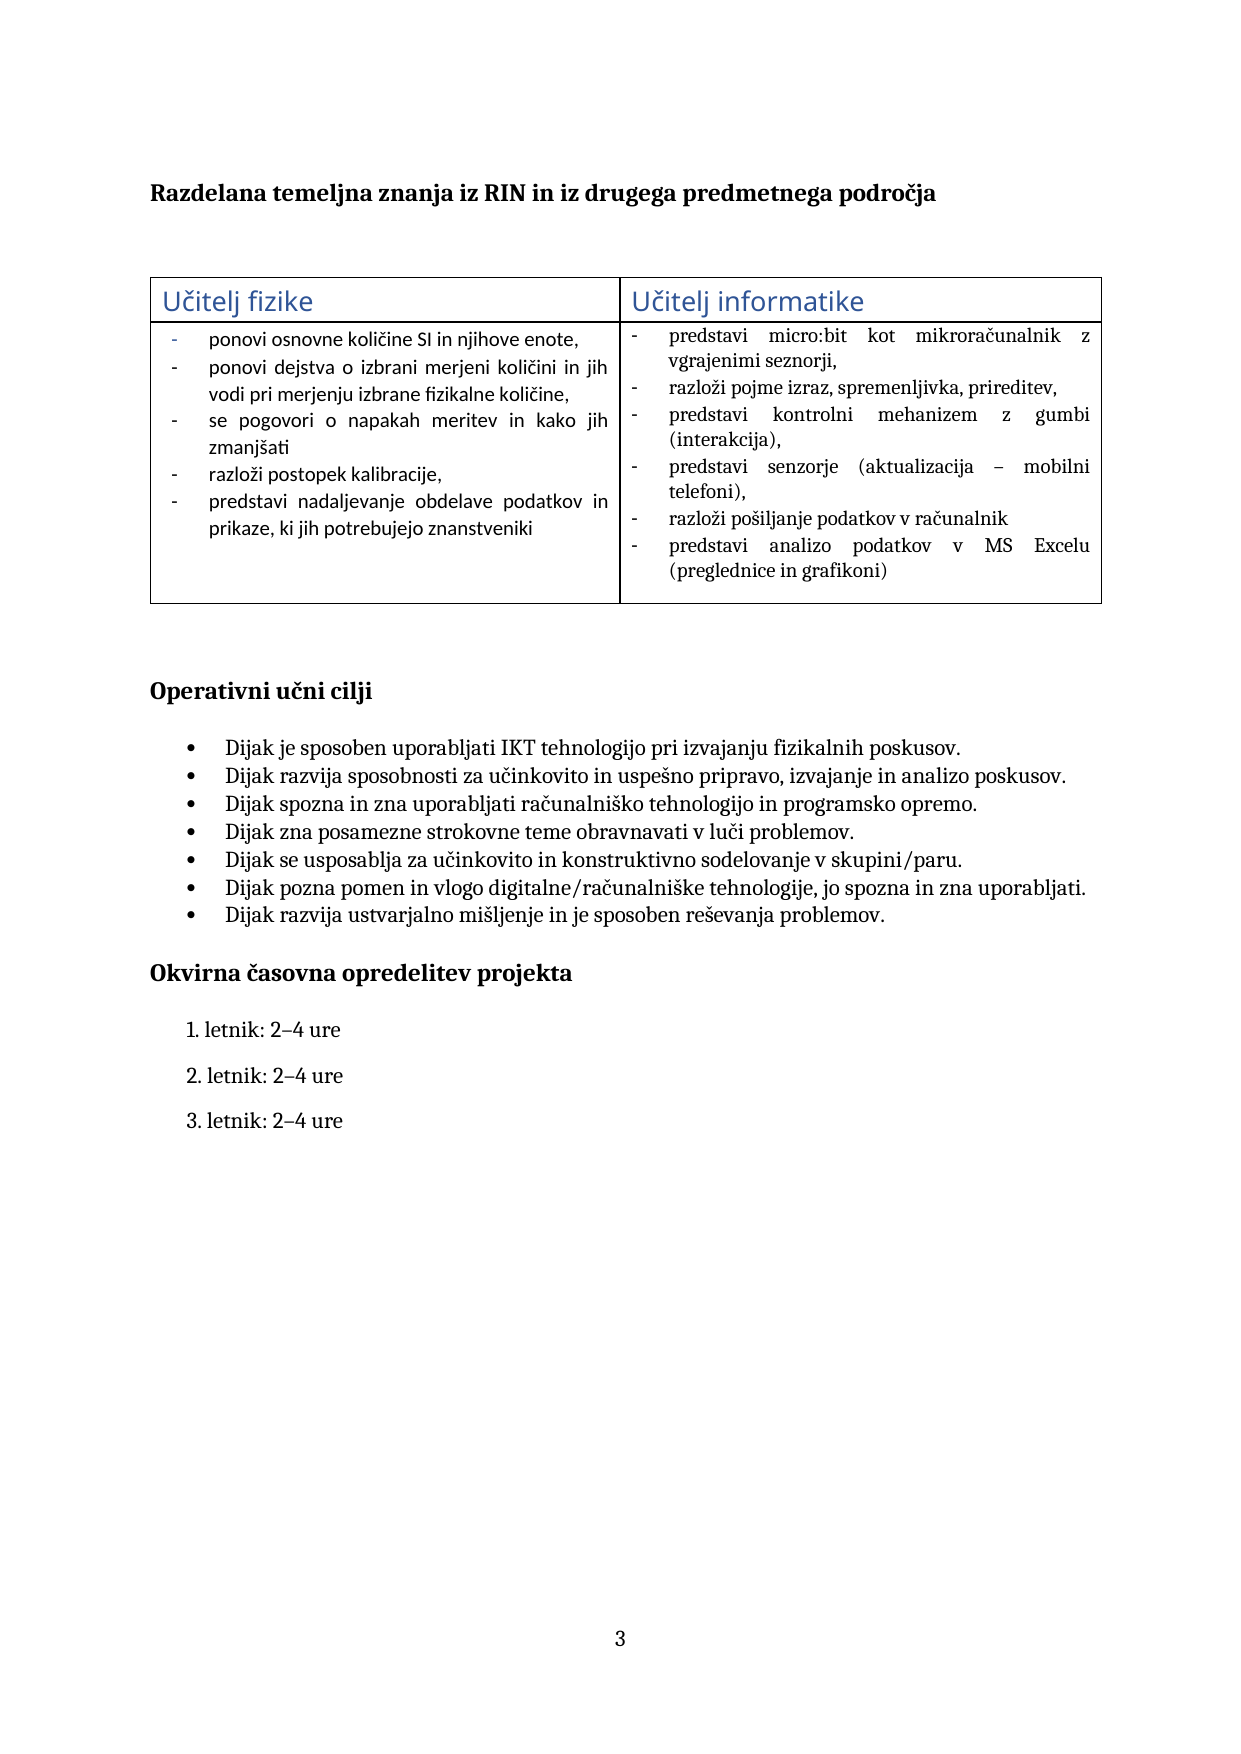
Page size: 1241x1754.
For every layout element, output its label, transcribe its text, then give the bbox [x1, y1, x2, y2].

text 3. letnik: 2–4 ure [186, 1107, 1090, 1134]
text 2. letnik: 2–4 ure [186, 1062, 1090, 1089]
table_cell ponovi osnovne količine SI in njihove enote, ponovi dejstva o izbrani merjeni količini in jih vodi pri merjenju izbrane fizikalne količine, se pogovori o napakah meritev in kako jih zmanjšati razloži postopek kalibracije, predstavi nadaljevanje obdelave podatkov in prikaze, ki jih potrebujejo znanstveniki [151, 323, 619, 603]
subtitle Operativni učni cilji [150, 677, 1090, 706]
list Dijak zna posamezne strokovne teme obravnavati v luči problemov. [187, 818, 1090, 845]
list Dijak je sposoben uporabljati IKT tehnologijo pri izvajanju fizikalnih poskusov. [187, 735, 1090, 761]
table_header Učitelj informatike [621, 278, 1101, 321]
table_cell predstavi micro:bit kot mikroračunalnik z vgrajenimi seznorji, razloži pojme izraz, spremenljivka, prireditev, predstavi kontrolni mehanizem z gumbi (interakcija), predstavi senzorje (aktualizacija – mobilni telefoni), razloži pošiljanje podatkov v računalnik predstavi analizo podatkov v MS Excelu (preglednice in grafikoni) [621, 323, 1101, 603]
list Dijak razvija ustvarjalno mišljenje in je sposoben reševanja problemov. [187, 902, 1090, 929]
list Dijak pozna pomen in vlogo digitalne/računalniške tehnologije, jo spozna in zna uporabljati. [187, 874, 1090, 901]
table_header Učitelj fizike [151, 278, 619, 321]
text 1. letnik: 2–4 ure [186, 1017, 1090, 1044]
subtitle Okvirna časovna opredelitev projekta [150, 959, 1090, 988]
subtitle Razdelana temeljna znanja iz RIN in iz drugega predmetnega področja [150, 179, 1090, 208]
list Dijak razvija sposobnosti za učinkovito in uspešno pripravo, izvajanje in analizo poskusov. [187, 763, 1090, 789]
list Dijak spozna in zna uporabljati računalniško tehnologijo in programsko opremo. [187, 791, 1090, 817]
list Dijak se usposablja za učinkovito in konstruktivno sodelovanje v skupini/paru. [187, 846, 1090, 873]
